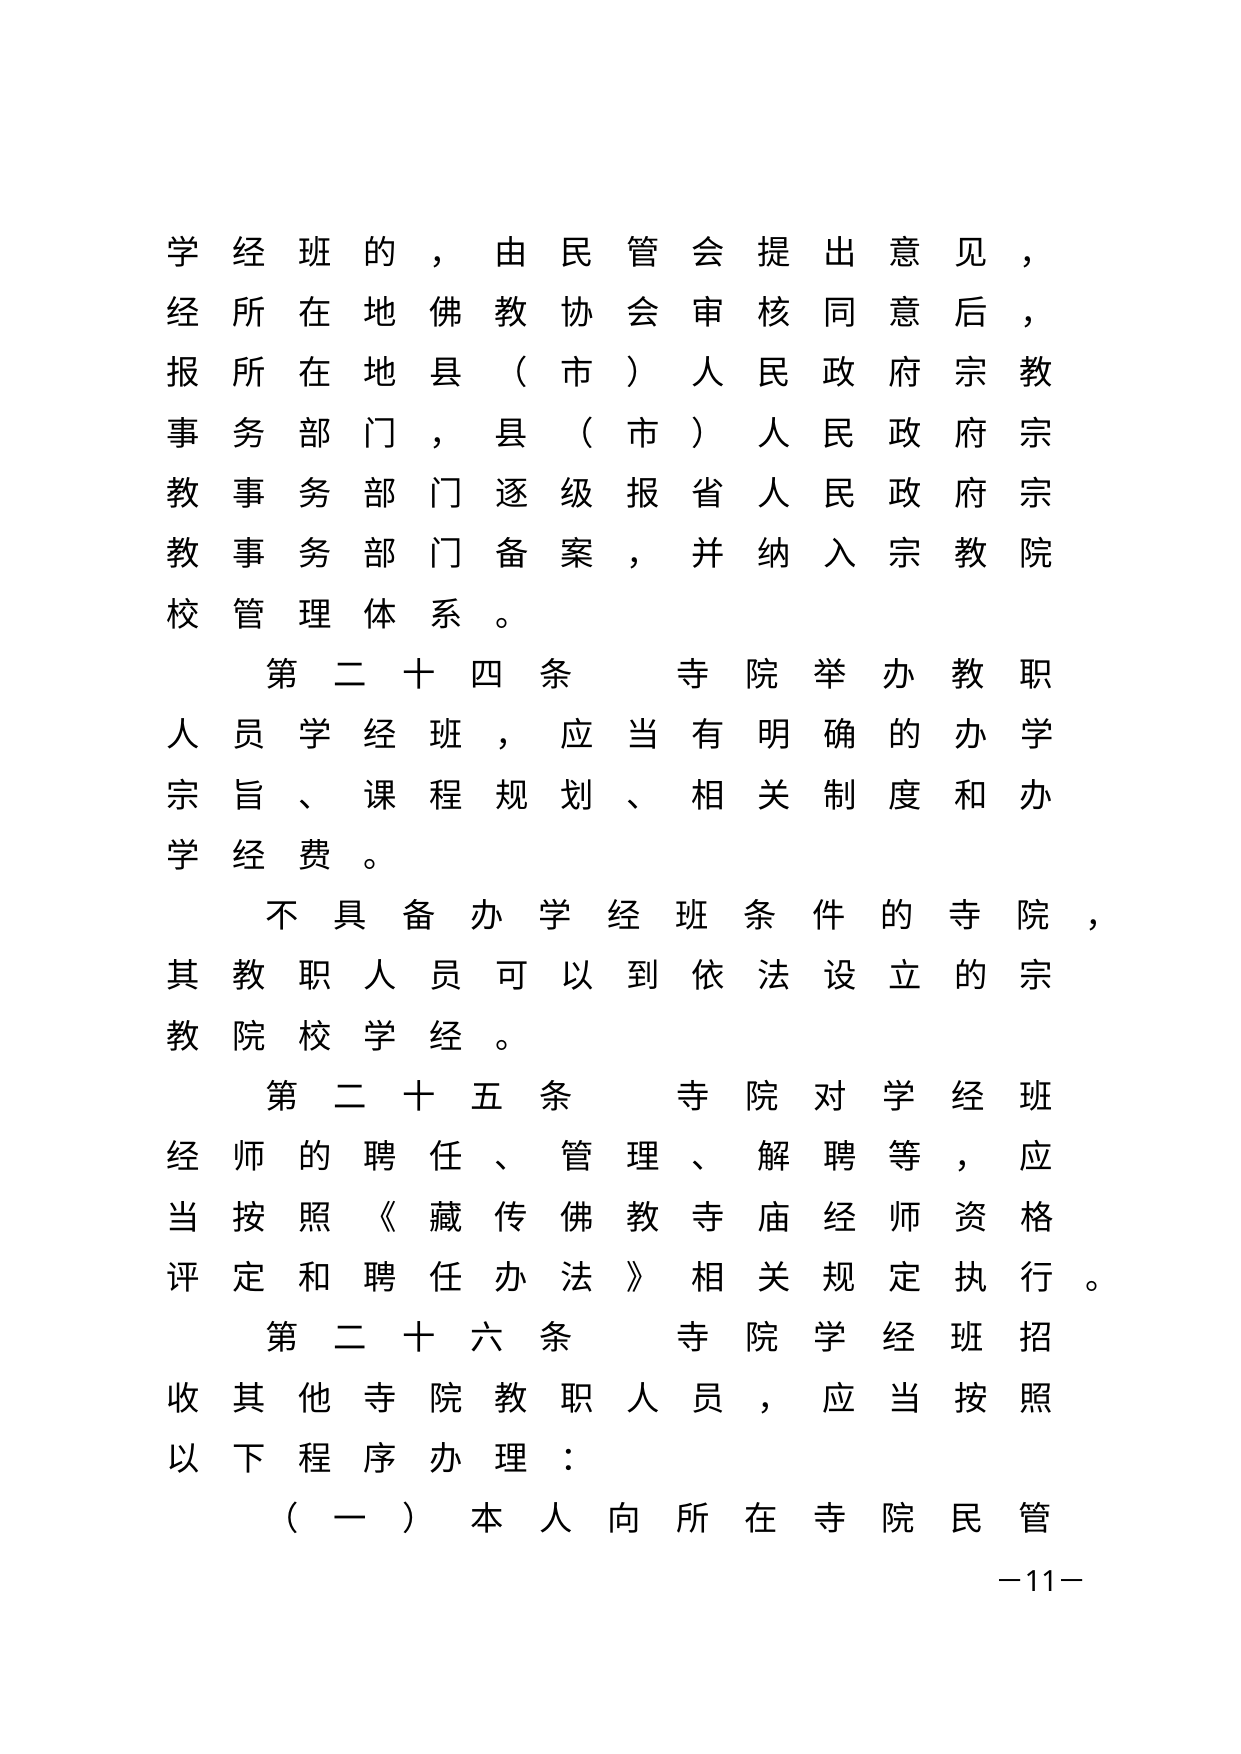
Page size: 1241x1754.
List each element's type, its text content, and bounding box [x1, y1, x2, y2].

text 第二十四条 寺院举办教职人员学经班，应当有明确的办学宗旨、课程规划、相关制度和办学经费。 [167, 642, 1085, 883]
text 第二十三条 寺院需要举办学经班的，由民管会提出意见，经所在地佛教协会审核同意后，报所在地县（市）人民政府宗教事务部门，县（市）人民政府宗教事务部门逐级报省人民政府宗教事务部门备案，并纳入宗教院校管理体系。 [167, 219, 1085, 642]
text 第二十五条 寺院对学经班经师的聘任、管理、解聘等，应当按照《藏传佛教寺庙经师资格评定和聘任办法》相关规定执行。 [167, 1064, 1085, 1305]
text （一）本人向所在寺院民管会提出书面申请； [167, 1486, 1085, 1546]
text 第二十六条 寺院学经班招收其他寺院教职人员，应当按照以下程序办理： [167, 1305, 1085, 1486]
text 不具备办学经班条件的寺院，其教职人员可以到依法设立的宗教院校学经。 [167, 883, 1085, 1064]
